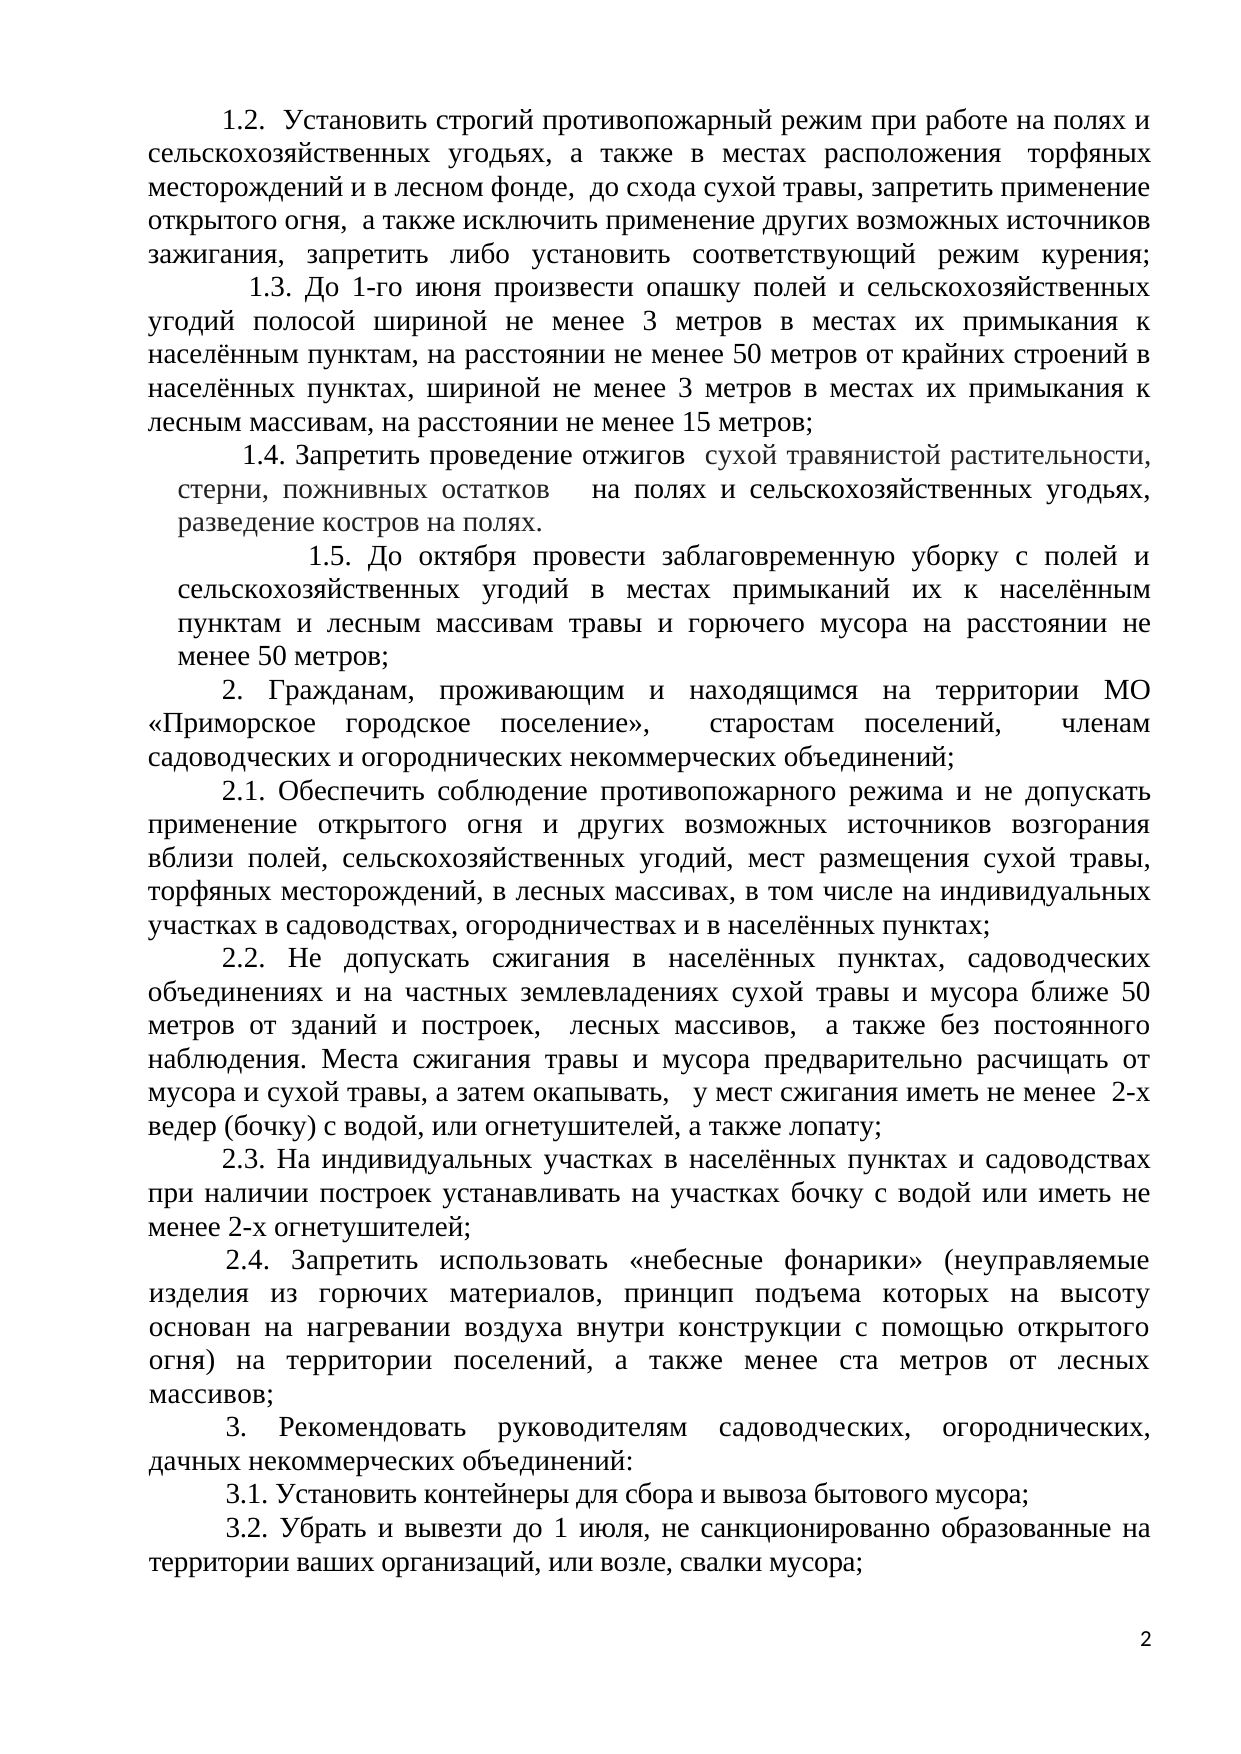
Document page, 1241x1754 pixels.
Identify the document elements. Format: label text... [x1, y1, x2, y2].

text 2.3. На индивидуальных участках в населённых пунктах и садоводствах при наличии построек устанавливать на участках бочку с водой или иметь не менее 2-х огнетушителей; [148, 1142, 1152, 1242]
text 3.2. Убрать и вывезти до 1 июля, не санкционированно образованные на территории ваших организаций, или возле, свалки мусора; [149, 1511, 1152, 1578]
text 3. Рекомендовать руководителям садоводческих, огороднических, дачных некоммерческих объединений: [149, 1410, 1151, 1477]
list 1.2. Установить строгий противопожарный режим при работе на полях и сельскохозяйственных угодьях, а также в местах расположения торфяных месторождений и в лесном фонде, до схода сухой травы, запретить применение открытого огня, а также исключить применение других возможных источников зажигания, запретить либо установить соответствующий режим курения; 1.3. До 1-го июня произвести опашку полей и сельскохозяйственных угодий полосой шириной не менее 3 метров в местах их примыкания к населённым пунктам, на расстоянии не менее 50 метров от крайних строений в населённых пунктах, шириной не менее 3 метров в местах их примыкания к лесным массивам, на расстоянии не менее 15 метров; [148, 102, 1152, 437]
text 2.2. Не допускать сжигания в населённых пунктах, садоводческих объединениях и на частных землевладениях сухой травы и мусора ближе 50 метров от зданий и построек, лесных массивов, а также без постоянного наблюдения. Места сжигания травы и мусора предварительно расчищать от мусора и сухой травы, а затем окапывать, у мест сжигания иметь не менее 2-х ведер (бочку) с водой, или огнетушителей, а также лопату; [148, 940, 1152, 1142]
list 1.4. Запретить проведение отжигов сухой травянистой растительности, стерни, пожнивных остатков на полях и сельскохозяйственных угодьях, разведение костров на полях. [177, 437, 1152, 538]
text 1.5. До октября провести заблаговременную уборку с полей и сельскохозяйственных угодий в местах примыканий их к населённым пунктам и лесным массивам травы и горючего мусора на расстоянии не менее 50 метров; [177, 538, 1152, 672]
text 2.4. Запретить использовать «небесные фонарики» (неуправляемые изделия из горючих материалов, принцип подъема которых на высоту основан на нагревании воздуха внутри конструкции с помощью открытого огня) на территории поселений, а также менее ста метров от лесных массивов; [149, 1242, 1152, 1410]
text 3.1. Установить контейнеры для сбора и вывоза бытового мусора; [149, 1477, 1152, 1511]
text 2.1. Обеспечить соблюдение противопожарного режима и не допускать применение открытого огня и других возможных источников возгорания вблизи полей, сельскохозяйственных угодий, мест размещения сухой травы, торфяных месторождений, в лесных массивах, в том числе на индивидуальных участках в садоводствах, огородничествах и в населённых пунктах; [148, 773, 1152, 940]
text 2. Гражданам, проживающим и находящимся на территории МО «Приморское городское поселение», старостам поселений, членам садоводческих и огороднических некоммерческих объединений; [148, 672, 1152, 773]
